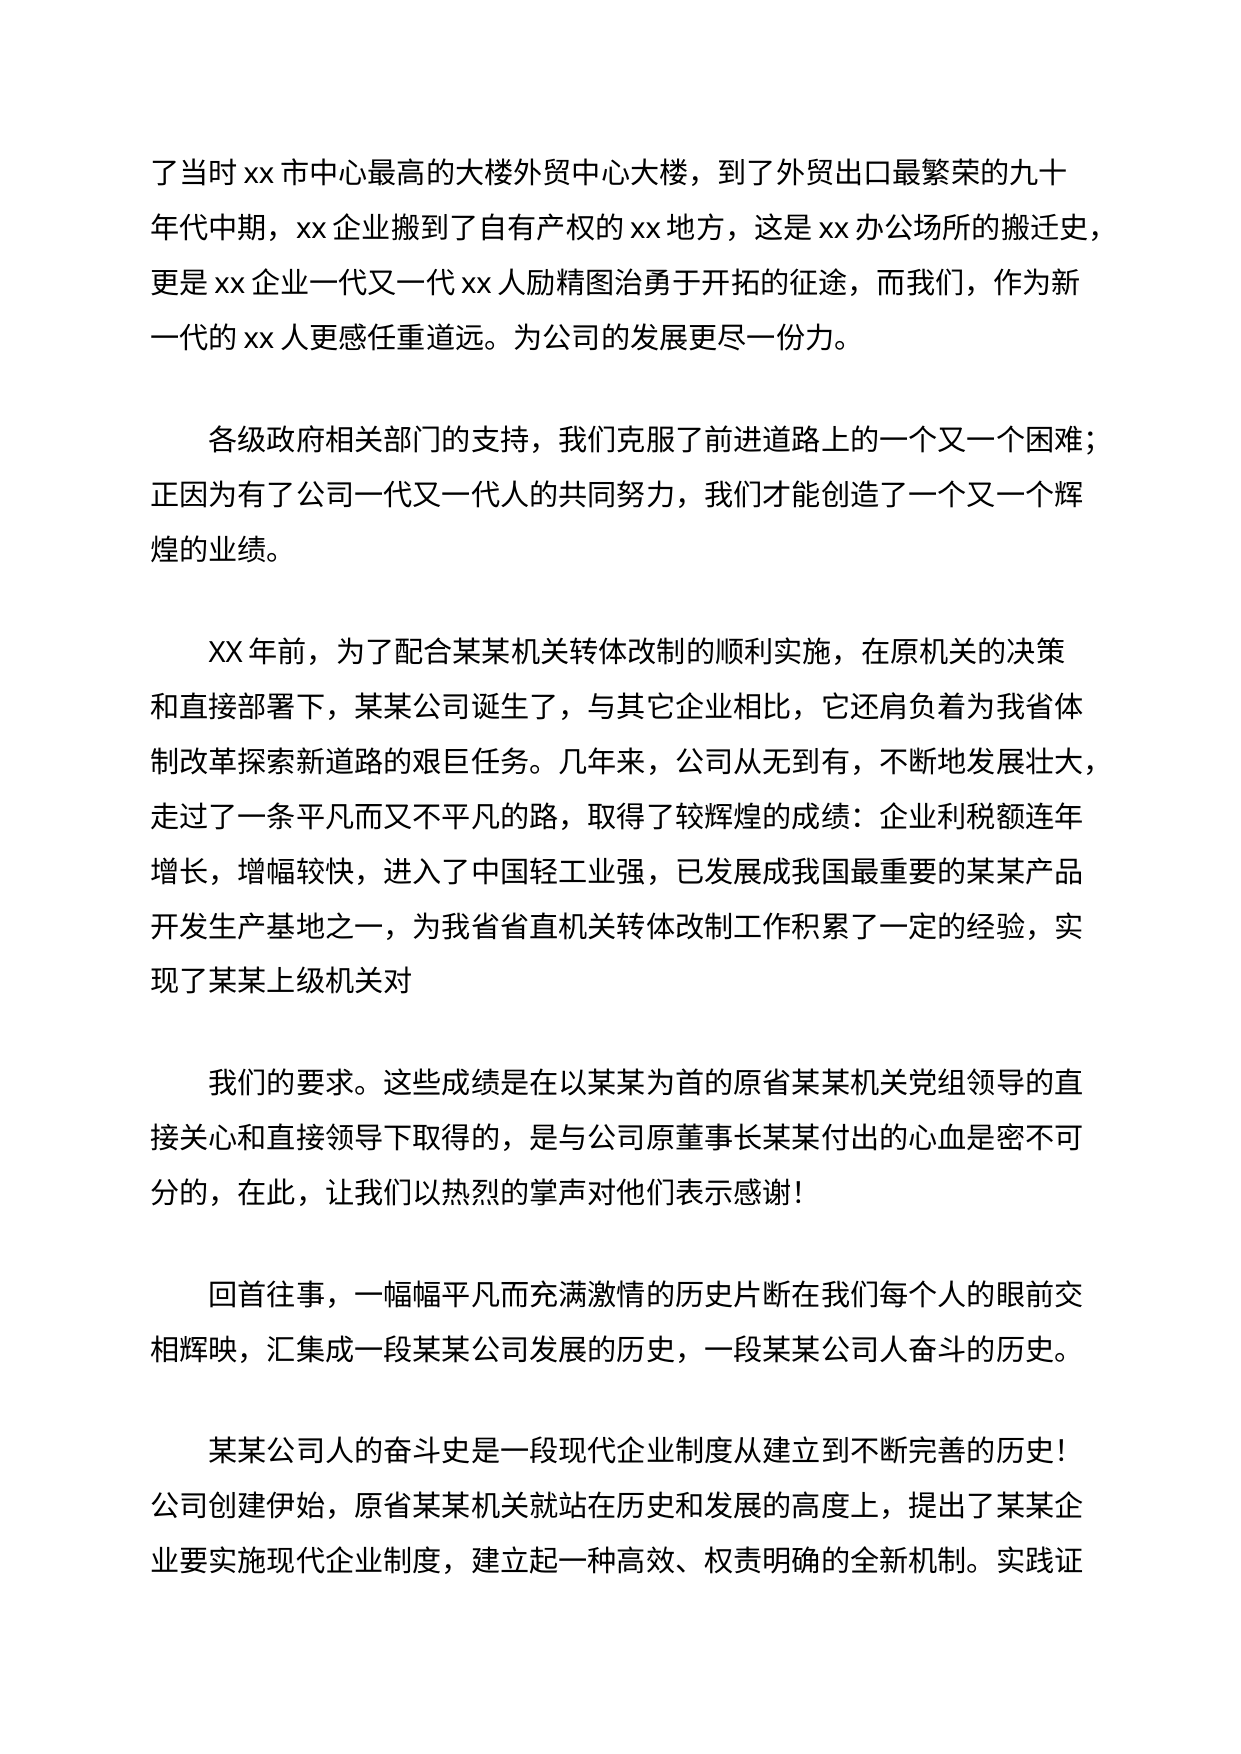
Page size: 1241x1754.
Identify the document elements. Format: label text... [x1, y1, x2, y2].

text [150, 1428, 1090, 1580]
text XX年前，为了配合某某机关转体改制的顺利实施，在原机关的决策和直接部署下，某某公司诞生了，与其它企业相比，它还肩负着为我省体制改革探索新道路的艰巨任务。几年来，公司从无到有，不断地发展壮大，走过了一条平凡而又不平凡的路，取得了较辉煌的成绩：企业利税额连年增长，增幅较快，进入了中国轻工业强，已发展成我国最重要的某某产品开发生产基地之一，为我省省直机关转体改制工作积累了一定的经验，实现了某某上级机关对 [150, 628, 1090, 1000]
text 我们的要求。这些成绩是在以某某为首的原省某某机关党组领导的直接关心和直接领导下取得的，是与公司原董事长某某付出的心血是密不可分的，在此，让我们以热烈的掌声对他们表示感谢！ [150, 1060, 1090, 1212]
text 回首往事，一幅幅平凡而充满激情的历史片断在我们每个人的眼前交相辉映，汇集成一段某某公司发展的历史，一段某某公司人奋斗的历史。 [150, 1271, 1090, 1368]
text 各级政府相关部门的支持，我们克服了前进道路上的一个又一个困难；正因为有了公司一代又一代人的共同努力，我们才能创造了一个又一个辉煌的业绩。 [150, 417, 1090, 569]
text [150, 150, 1090, 357]
